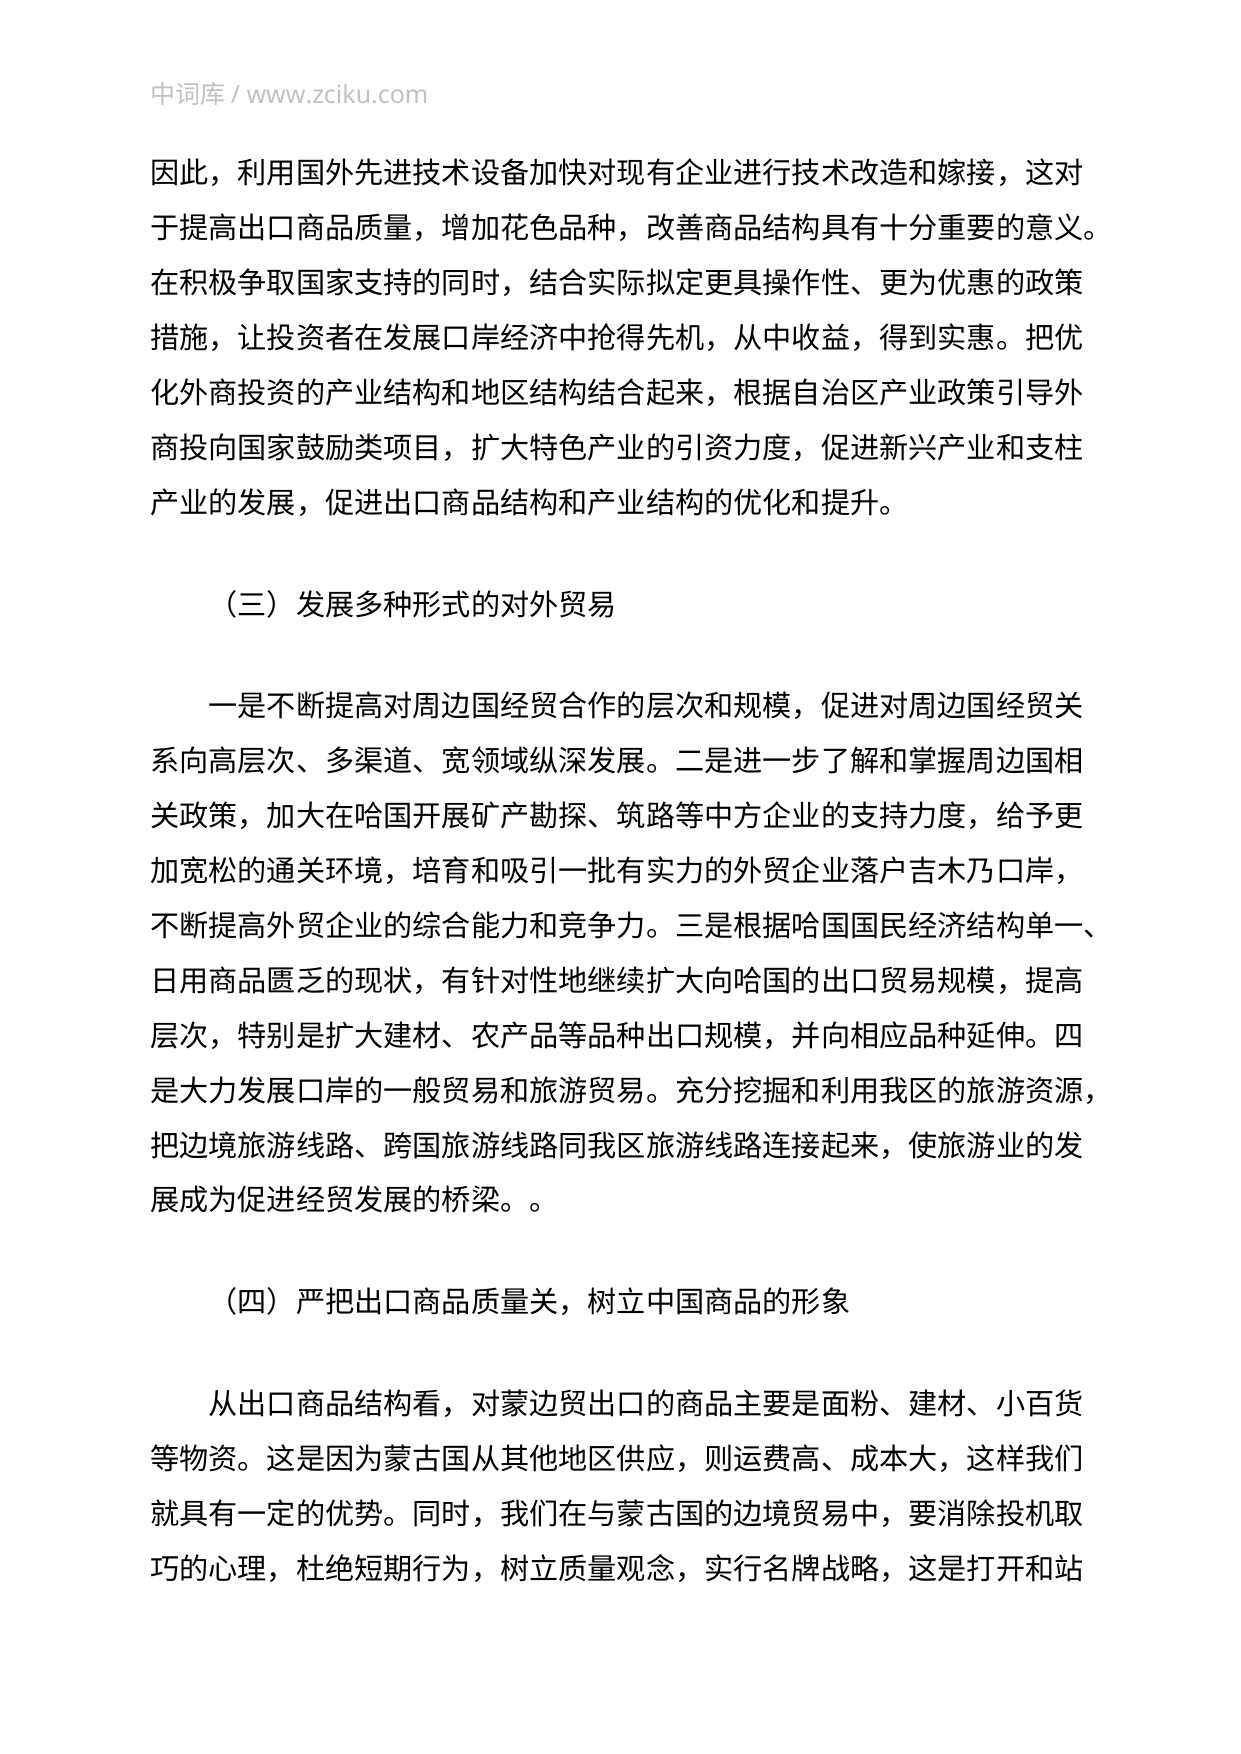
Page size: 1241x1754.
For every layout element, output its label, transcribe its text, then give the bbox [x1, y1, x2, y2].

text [150, 1381, 1090, 1587]
text 一是不断提高对周边国经贸合作的层次和规模，促进对周边国经贸关系向高层次、多渠道、宽领域纵深发展。二是进一步了解和掌握周边国相关政策，加大在哈国开展矿产勘探、筑路等中方企业的支持力度，给予更加宽松的通关环境，培育和吸引一批有实力的外贸企业落户吉木乃口岸，不断提高外贸企业的综合能力和竞争力。三是根据哈国国民经济结构单一、日用商品匮乏的现状，有针对性地继续扩大向哈国的出口贸易规模，提高层次，特别是扩大建材、农产品等品种出口规模，并向相应品种延伸。四是大力发展口岸的一般贸易和旅游贸易。充分挖掘和利用我区的旅游资源，把边境旅游线路、跨国旅游线路同我区旅游线路连接起来，使旅游业的发展成为促进经贸发展的桥梁。。 [150, 683, 1090, 1219]
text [150, 150, 1090, 522]
text （四）严把出口商品质量关，树立中国商品的形象 [150, 1279, 1090, 1321]
text （三）发展多种形式的对外贸易 [150, 581, 1090, 623]
